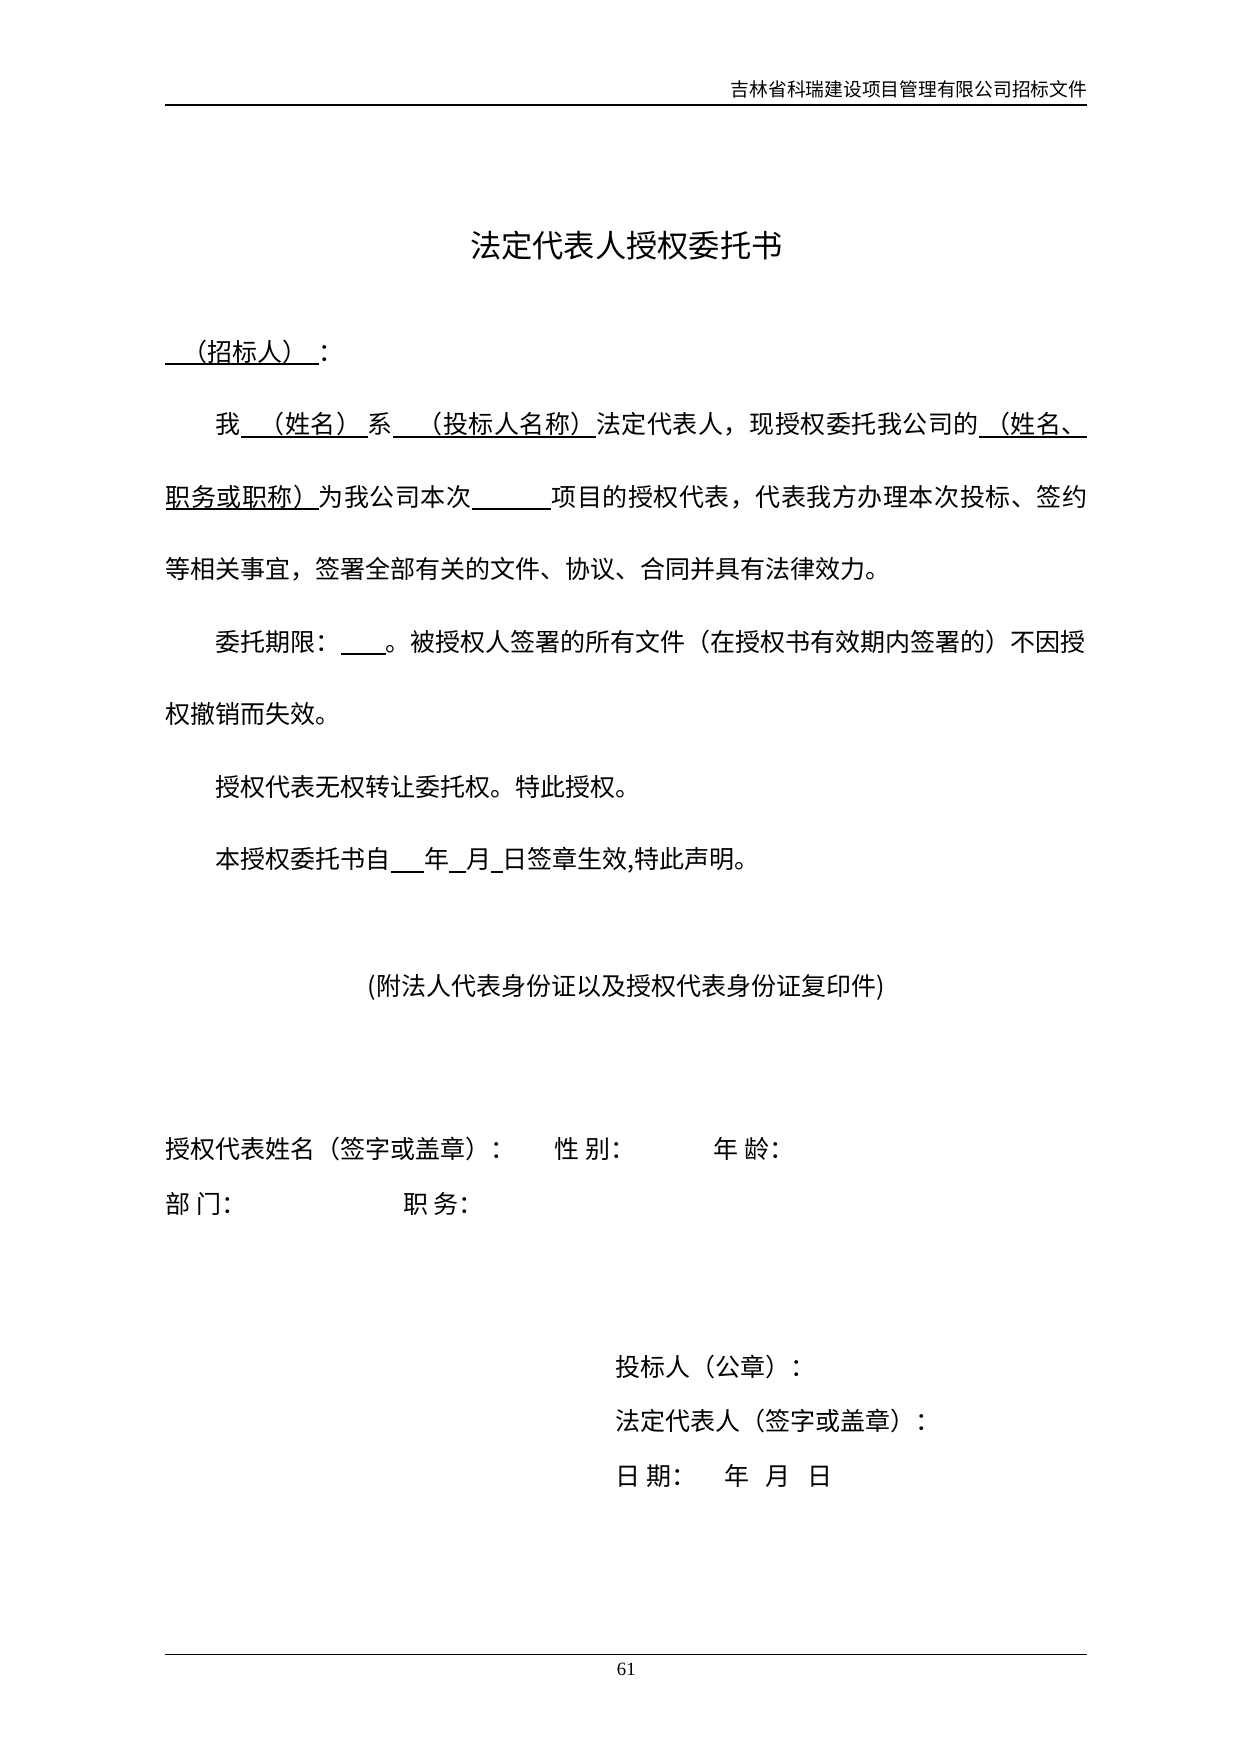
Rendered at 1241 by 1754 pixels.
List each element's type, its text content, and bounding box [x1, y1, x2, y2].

text 部 门： 职 务： [165, 1184, 1087, 1220]
text 法定代表人（签字或盖章）： [165, 1402, 1087, 1438]
text 委托期限： 。被授权人签署的所有文件（在授权书有效期内签署的）不因授权撤销而失效。 [165, 622, 1087, 731]
text 法定代表人授权委托书 [165, 221, 1087, 266]
text （招标人） ： [165, 332, 1087, 368]
text 投标人（公章）： [165, 1347, 1087, 1383]
text (附法人代表身份证以及授权代表身份证复印件) [165, 967, 1087, 1003]
text 授权代表无权转让委托权。特此授权。 [165, 767, 1087, 803]
text 我 （姓名） 系 （投标人名称）法定代表人，现授权委托我公司的 （姓名、职务或职称）为我公司本次 项目的授权代表，代表我方办理本次投标、签约等相关事宜，签署全部有关的文件、协议、合同并具有法律效力。 [165, 405, 1087, 586]
text 授权代表姓名（签字或盖章）： 性 别： 年 龄： [165, 1130, 1087, 1166]
text 日 期： 年 月 日 [165, 1456, 1087, 1492]
text 本授权委托书自 年 月 日签章生效,特此声明。 [165, 840, 1087, 876]
